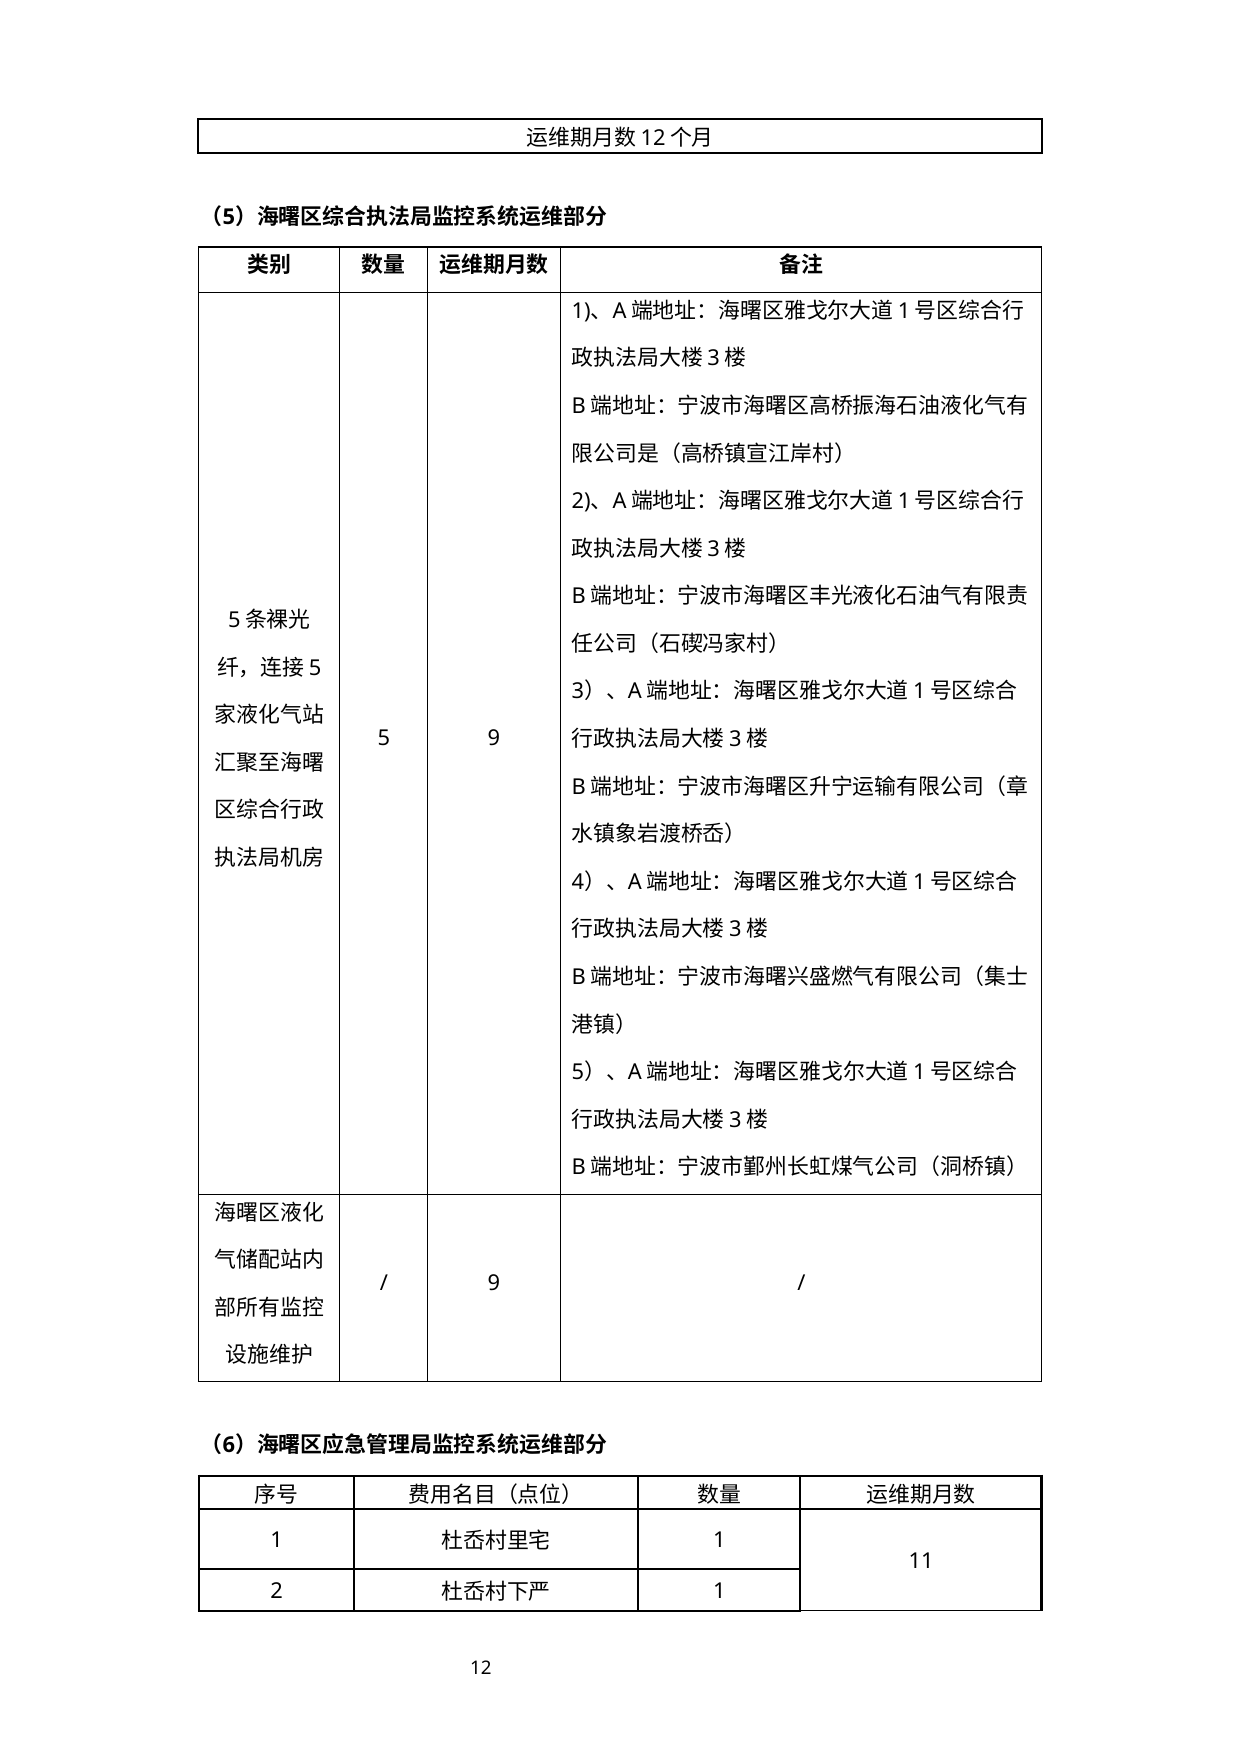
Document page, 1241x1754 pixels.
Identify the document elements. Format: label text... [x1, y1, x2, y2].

table_cell 1 [639, 1570, 799, 1610]
table_header 数量 [639, 1477, 799, 1508]
table_cell 杜岙村里宅 [355, 1510, 637, 1568]
table_cell 5 [340, 293, 427, 1193]
table_cell 11 [801, 1510, 1040, 1610]
table_cell 1 [200, 1510, 353, 1568]
table_header 类别 [199, 248, 339, 292]
table_header 费用名目（点位） [355, 1477, 637, 1508]
table_header 数量 [340, 248, 427, 292]
table_cell 1)、A端地址：海曙区雅戈尔大道1号区综合行政执法局大楼3楼 B端地址：宁波市海曙区高桥振海石油液化气有限公司是（高桥镇宣江岸村） 2)、A端地址：海曙区雅戈尔大道1号区综合行政执法局大楼3楼 B端地址：宁波市海曙区丰光液化石油气有限责任公司（石碶冯家村） 3）、A端地址：海曙区雅戈尔大道1号区综合行政执法局大楼3楼 B端地址：宁波市海曙区升宁运输有限公司（章水镇象岩渡桥岙） 4）、A端地址：海曙区雅戈尔大道1号区综合行政执法局大楼3楼 B端地址：宁波市海曙兴盛燃气有限公司（集士港镇） 5）、A端地址：海曙区雅戈尔大道1号区综合行政执法局大楼3楼 B端地址：宁波市鄞州长虹煤气公司（洞桥镇） [561, 293, 1041, 1193]
table_cell 5条裸光纤，连接5家液化气站汇聚至海曙区综合行政执法局机房 [199, 293, 339, 1193]
table_cell 2 [200, 1570, 353, 1610]
table_cell 1 [639, 1510, 799, 1568]
table_cell / [340, 1195, 427, 1381]
table_cell 杜岙村下严 [355, 1570, 637, 1610]
table_cell 9 [428, 1195, 560, 1381]
list 海曙区应急管理局监控系统运维部分 [159, 1427, 1081, 1459]
table_cell 9 [428, 293, 560, 1193]
table_cell 运维期月数12个月 [199, 120, 1041, 152]
table_cell / [561, 1195, 1041, 1381]
list 海曙区综合执法局监控系统运维部分 [159, 199, 1081, 231]
table_header 序号 [200, 1477, 353, 1508]
table_header 运维期月数 [428, 248, 560, 292]
table_cell 海曙区液化气储配站内部所有监控设施维护 [199, 1195, 339, 1381]
table_header 备注 [561, 248, 1041, 292]
table_header 运维期月数 [801, 1477, 1040, 1508]
